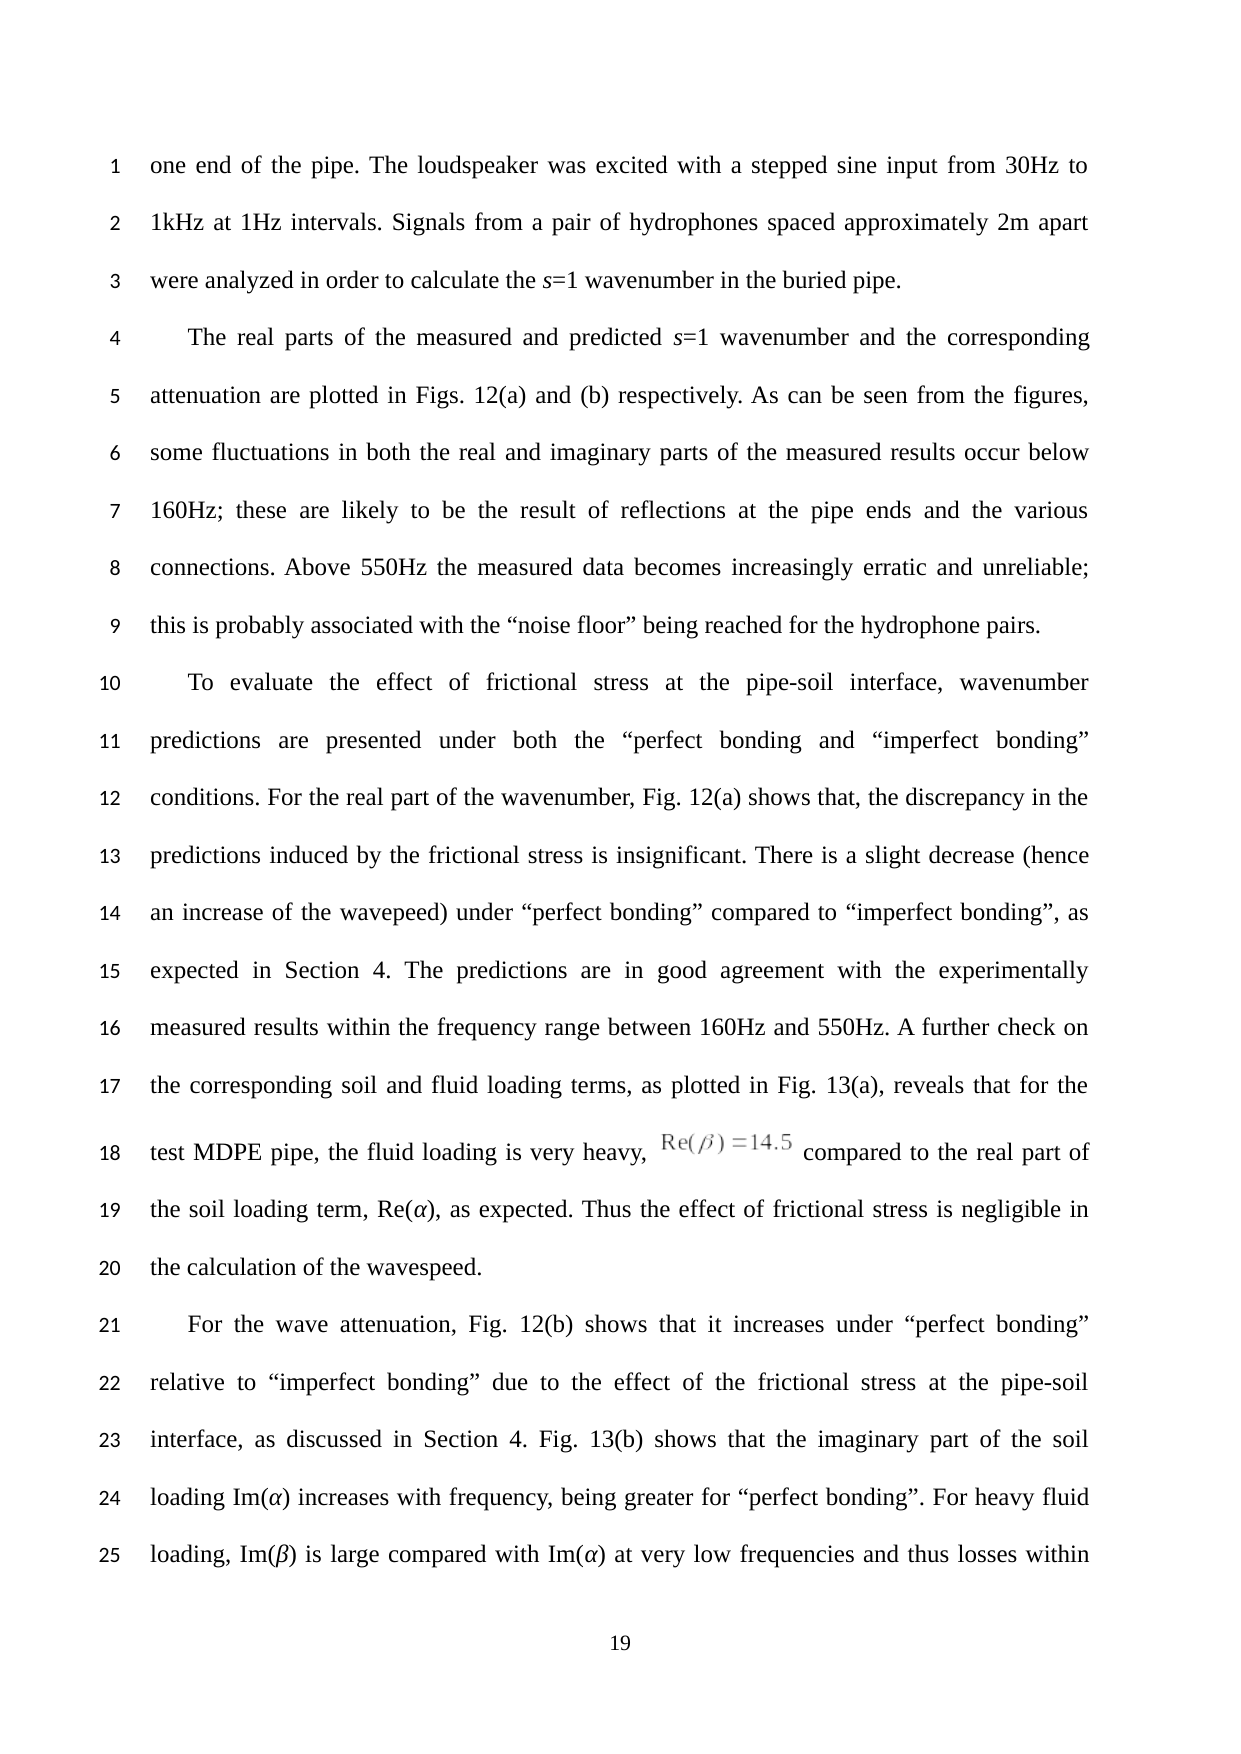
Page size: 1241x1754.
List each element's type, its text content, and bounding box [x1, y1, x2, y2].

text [150, 1309, 1090, 1568]
text The real parts of the measured and predicted s=1 wavenumber and the corresponding attenuation are plotted in Figs. 12(a) and (b) respectively. As can be seen from the figures, some fluctuations in both the real and imaginary parts of the measured results occur below 160Hz; these are likely to be the result of reflections at the pipe ends and the various connections. Above 550Hz the measured data becomes increasingly erratic and unreliable; this is probably associated with the “noise floor” being reached for the hydrophone pairs. [150, 322, 1090, 639]
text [150, 150, 1090, 294]
text To evaluate the effect of frictional stress at the pipe-soil interface, wavenumber predictions are presented under both the “perfect bonding and “imperfect bonding” conditions. For the real part of the wavenumber, Fig. 12(a) shows that, the discrepancy in the predictions induced by the frictional stress is insignificant. There is a slight decrease (hence an increase of the wavepeed) under “perfect bonding” compared to “imperfect bonding”, as expected in Section 4. The predictions are in good agreement with the experimentally measured results within the frequency range between 160Hz and 550Hz. A further check on the corresponding soil and fluid loading terms, as plotted in Fig. 13(a), reveals that for the test MDPE pipe, the fluid loading is very heavy, compared to the real part of the soil loading term, Re(α), as expected. Thus the effect of frictional stress is negligible in the calculation of the wavespeed. [150, 667, 1090, 1280]
